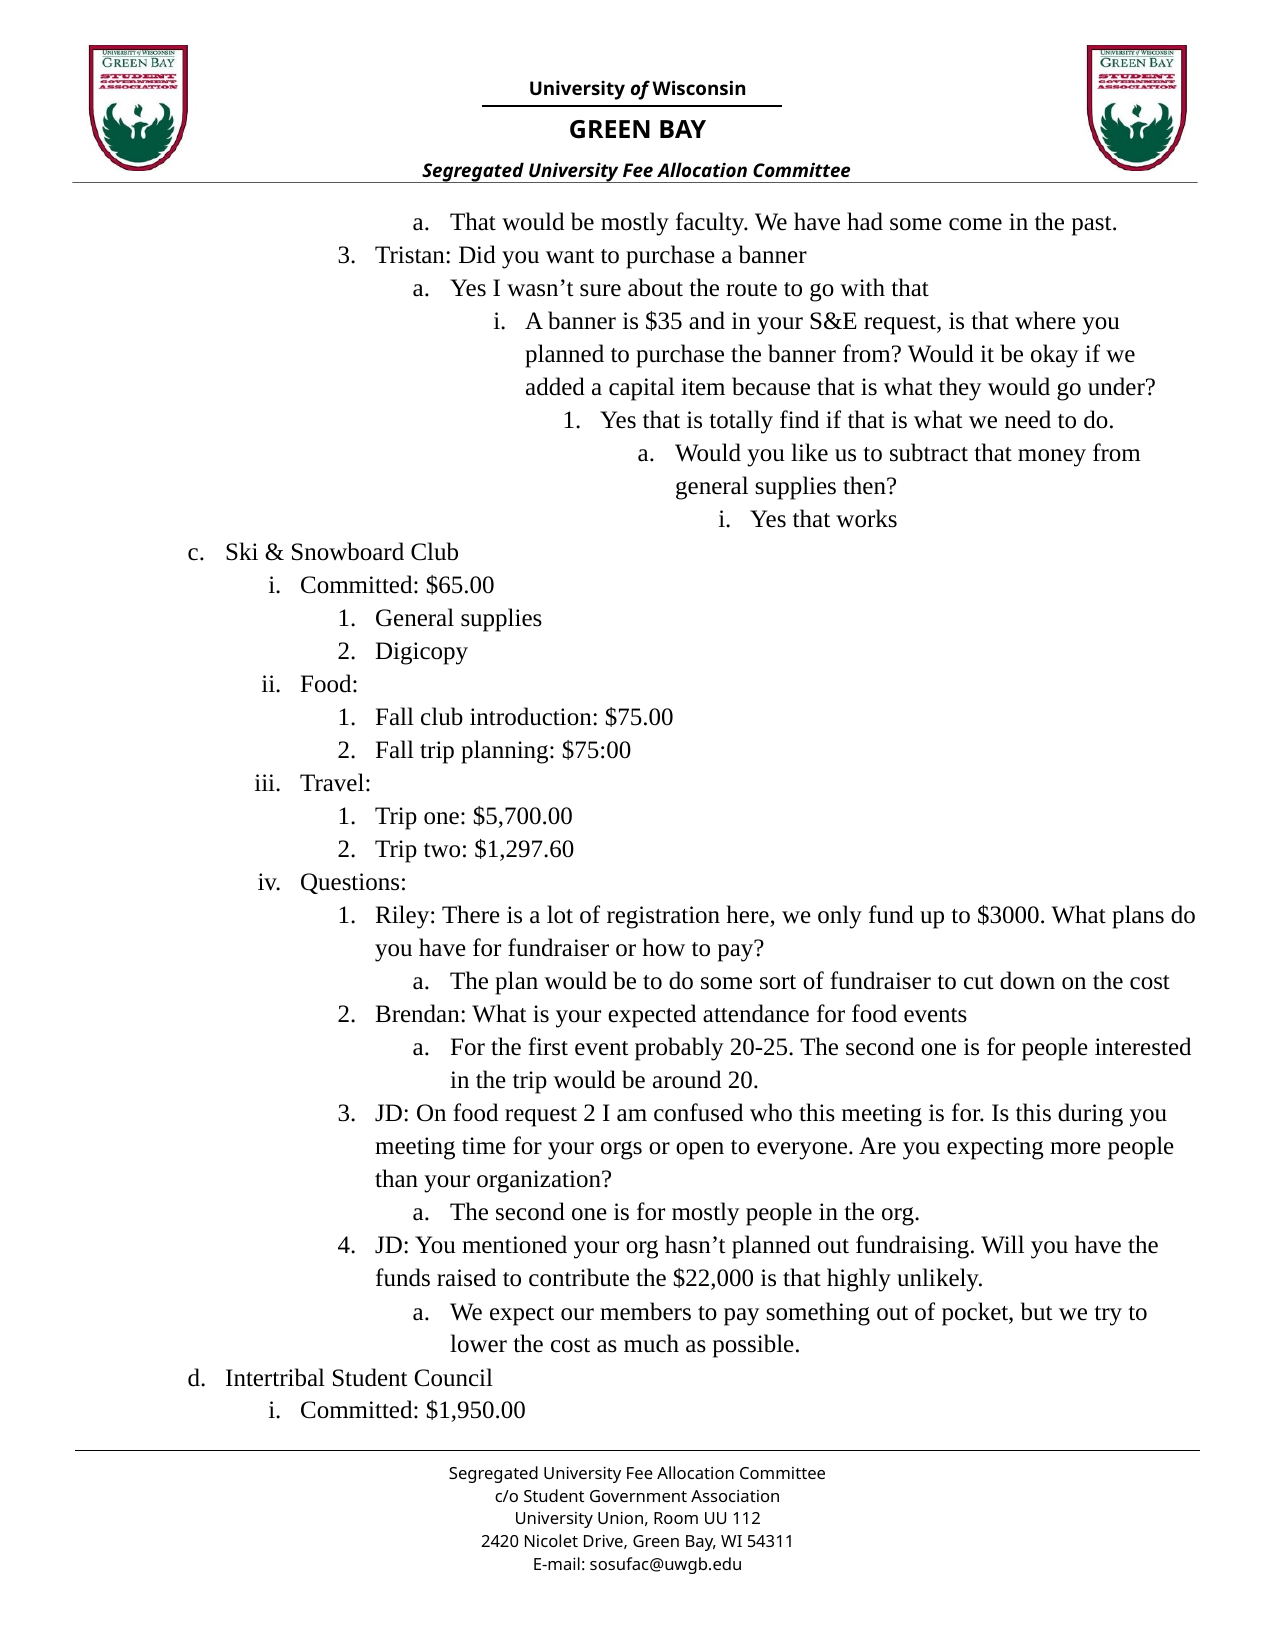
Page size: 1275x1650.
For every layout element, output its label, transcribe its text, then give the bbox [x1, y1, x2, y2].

list Riley: There is a lot of registration here, we only fund up to $3000. What plans do you have for fundraiser or how to pay? [337, 900, 1200, 962]
list Intertribal Student Council [187, 1363, 1200, 1391]
list Trip two: $1,297.60 [337, 834, 1200, 863]
list General supplies [337, 603, 1200, 632]
list Yes I wasn’t sure about the route to go with that [412, 273, 1200, 302]
list Committed: $65.00 [281, 570, 1200, 599]
list Questions: [281, 867, 1200, 896]
list Yes that works [731, 504, 1200, 533]
list JD: You mentioned your org hasn’t planned out fundraising. Will you have the funds raised to contribute the $22,000 is that highly unlikely. [337, 1231, 1200, 1292]
picture [75, 45, 201, 171]
list JD: On food request 2 I am confused who this meeting is for. Is this during you meeting time for your orgs or open to everyone. Are you expecting more people than your organization? [337, 1098, 1200, 1193]
list Brendan: What is your expected attendance for food events [337, 999, 1200, 1028]
list Ski & Snowboard Club [187, 537, 1200, 566]
list Fall trip planning: $75:00 [337, 735, 1200, 764]
picture [1073, 45, 1200, 171]
list Travel: [281, 768, 1200, 797]
list The second one is for mostly people in the org. [412, 1197, 1200, 1226]
list That would be mostly faculty. We have had some come in the past. [412, 207, 1200, 236]
list Yes that is totally find if that is what we need to do. [562, 405, 1200, 434]
list For the first event probably 20-25. The second one is for people interested in the trip would be around 20. [412, 1032, 1200, 1094]
list Tristan: Did you want to purchase a banner [337, 240, 1200, 269]
list We expect our members to pay something out of pocket, but we try to lower the cost as much as possible. [412, 1297, 1200, 1358]
list Digicopy [337, 636, 1200, 665]
list Food: [281, 669, 1200, 698]
list The plan would be to do some sort of fundraiser to cut down on the cost [412, 966, 1200, 995]
list Would you like us to subtract that money from general supplies then? [637, 438, 1200, 500]
list A banner is $35 and in your S&E request, is that where you planned to purchase the banner from? Would it be okay if we added a capital item because that is what they would go under? [506, 306, 1200, 401]
list Committed: $1,950.00 [281, 1396, 1200, 1424]
list Trip one: $5,700.00 [337, 801, 1200, 830]
list Fall club introduction: $75.00 [337, 702, 1200, 731]
